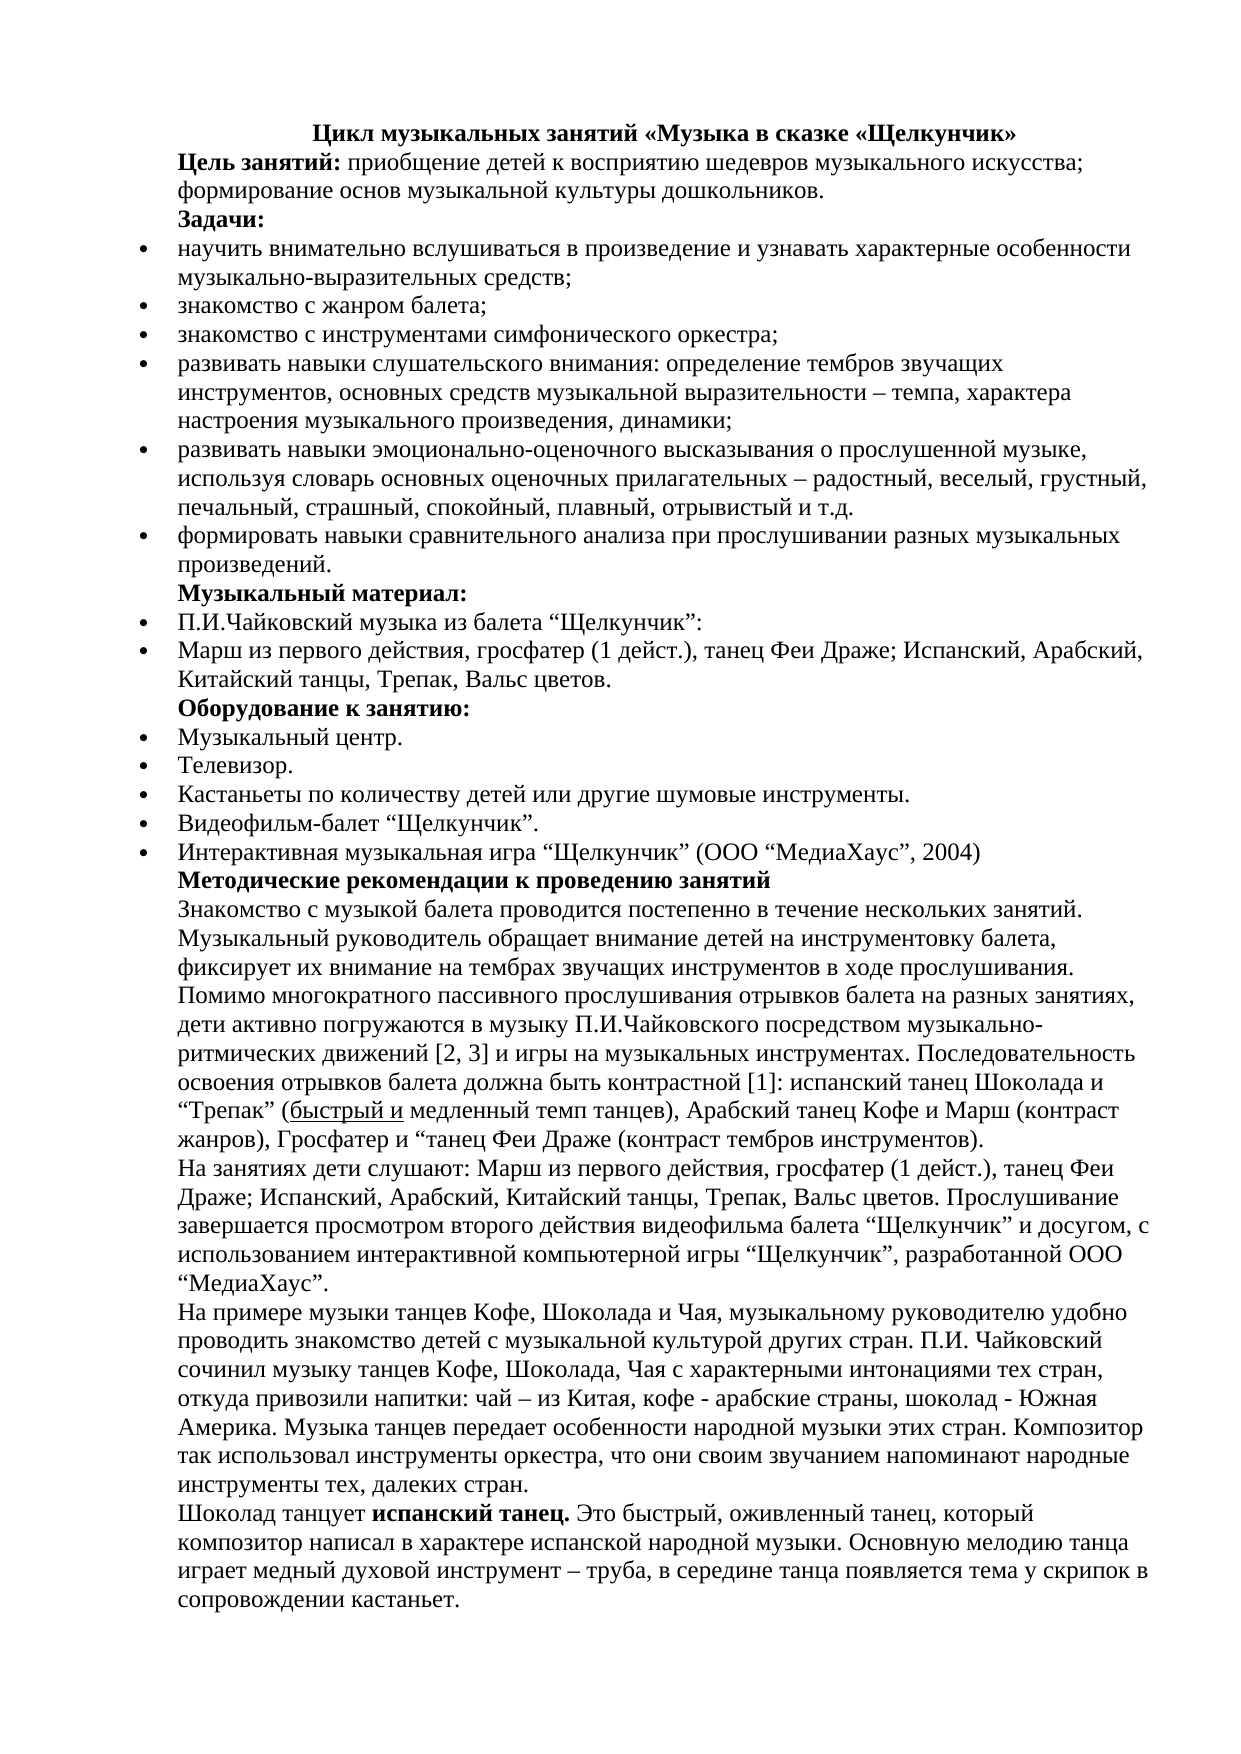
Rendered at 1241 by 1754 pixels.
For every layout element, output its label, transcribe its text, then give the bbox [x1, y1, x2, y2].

text Знакомство с музыкой балета проводится постепенно в течение нескольких занятий. Музыкальный руководитель обращает внимание детей на инструментовку балета, фиксирует их внимание на тембрах звучащих инструментов в ходе прослушивания. Помимо многократного пассивного прослушивания отрывков балета на разных занятиях, дети активно погружаются в музыку П.И.Чайковского посредством музыкально-ритмических движений [2, 3] и игры на музыкальных инструментах. Последовательность освоения отрывков балета должна быть контрастной [1]: испанский танец Шоколада и “Трепак” (быстрый и медленный темп танцев), Арабский танец Кофе и Марш (контраст жанров), Гросфатер и “танец Феи Драже (контраст тембров инструментов). [177, 894, 1152, 1153]
text Музыкальный материал: [177, 578, 1152, 607]
list П.И.Чайковский музыка из балета “Щелкунчик”: [140, 607, 1152, 636]
list Музыкальный центр. [140, 722, 1152, 751]
text Методические рекомендации к проведению занятий [177, 866, 1152, 894]
list научить внимательно вслушиваться в произведение и узнавать характерные особенности музыкально-выразительных средств; [140, 233, 1152, 291]
text Цикл музыкальных занятий «Музыка в сказке «Щелкунчик» [177, 118, 1152, 147]
list знакомство с инструментами симфонического оркестра; [140, 319, 1152, 348]
text На занятиях дети слушают: Марш из первого действия, гросфатер (1 дейст.), танец Феи Драже; Испанский, Арабский, Китайский танцы, Трепак, Вальс цветов. Прослушивание завершается просмотром второго действия видеофильма балета “Щелкунчик” и досугом, с использованием интерактивной компьютерной игры “Щелкунчик”, разработанной ООО “МедиаХаус”. [177, 1153, 1152, 1297]
list Видеофильм-балет “Щелкунчик”. [140, 808, 1152, 837]
text Цель занятий: приобщение детей к восприятию шедевров музыкального искусства; формирование основ музыкальной культуры дошкольников. [177, 147, 1152, 204]
list Интерактивная музыкальная игра “Щелкунчик” (ООО “МедиаХаус”, 2004) [140, 837, 1152, 866]
list формировать навыки сравнительного анализа при прослушивании разных музыкальных произведений. [140, 521, 1152, 578]
text Задачи: [177, 204, 1152, 233]
text Шоколад танцует испанский танец. Это быстрый, оживленный танец, который композитор написал в характере испанской народной музыки. Основную мелодию танца играет медный духовой инструмент – труба, в середине танца появляется тема у скрипок в сопровождении кастаньет. [177, 1498, 1152, 1613]
list развивать навыки слушательского внимания: определение тембров звучащих инструментов, основных средств музыкальной выразительности – темпа, характера настроения музыкального произведения, динамики; [140, 348, 1152, 434]
text На примере музыки танцев Кофе, Шоколада и Чая, музыкальному руководителю удобно проводить знакомство детей с музыкальной культурой других стран. П.И. Чайковский сочинил музыку танцев Кофе, Шоколада, Чая с характерными интонациями тех стран, откуда привозили напитки: чай – из Китая, кофе - арабские страны, шоколад - Южная Америка. Музыка танцев передает особенности народной музыки этих стран. Композитор так использовал инструменты оркестра, что они своим звучанием напоминают народные инструменты тех, далеких стран. [177, 1297, 1152, 1498]
list Кастаньеты по количеству детей или другие шумовые инструменты. [140, 779, 1152, 808]
list развивать навыки эмоционально-оценочного высказывания о прослушенной музыке, используя словарь основных оценочных прилагательных – радостный, веселый, грустный, печальный, страшный, спокойный, плавный, отрывистый и т.д. [140, 434, 1152, 521]
list Телевизор. [140, 751, 1152, 779]
list знакомство с жанром балета; [140, 291, 1152, 319]
list Марш из первого действия, гросфатер (1 дейст.), танец Феи Драже; Испанский, Арабский, Китайский танцы, Трепак, Вальс цветов. [140, 636, 1152, 693]
text Оборудование к занятию: [177, 693, 1152, 722]
